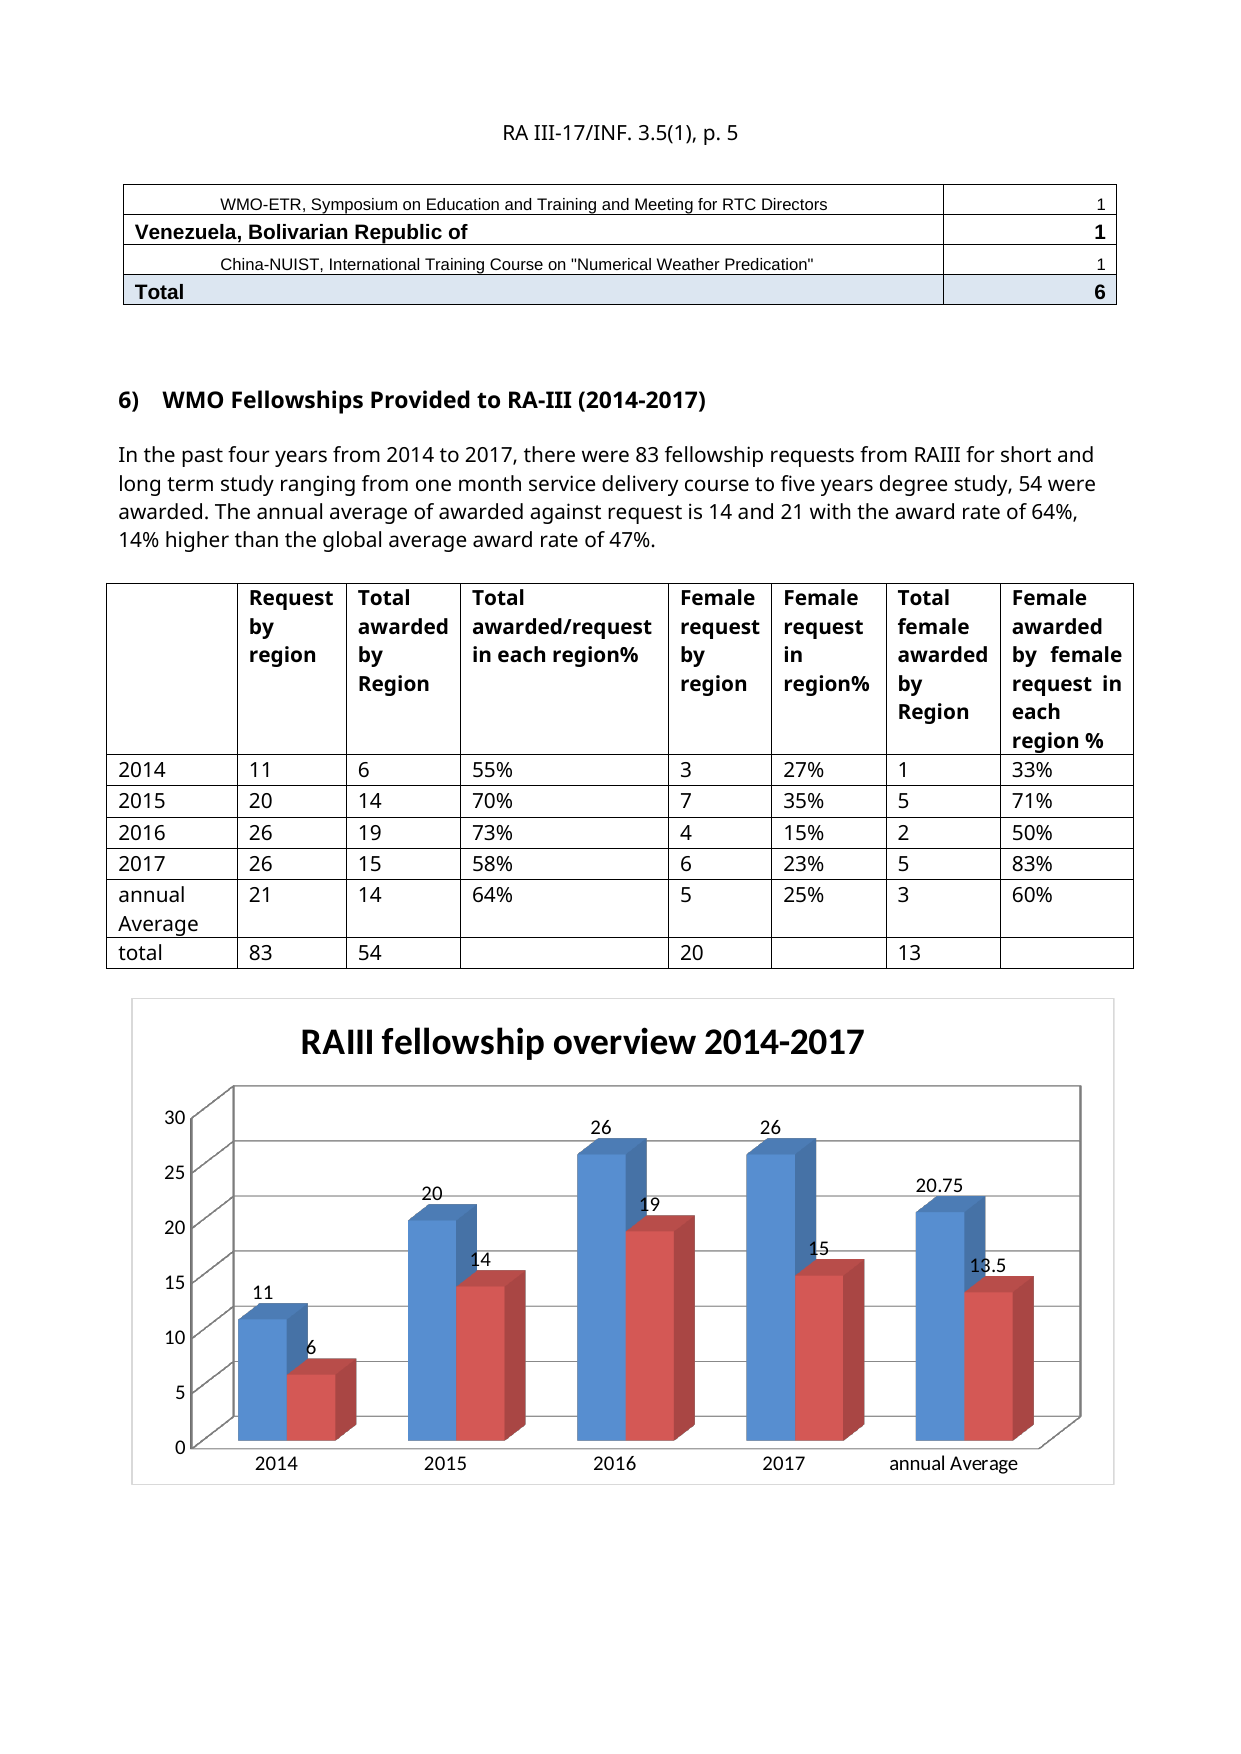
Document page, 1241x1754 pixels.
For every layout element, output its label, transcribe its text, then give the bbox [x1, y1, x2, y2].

table_cell 6 [944, 275, 1116, 304]
table_cell 11 [238, 755, 346, 785]
table_cell 2014 [107, 755, 237, 785]
table_cell 26 [238, 849, 346, 879]
table_header Request by region [238, 584, 346, 754]
table_cell 6 [669, 849, 771, 879]
table_cell 20 [669, 938, 771, 968]
table_cell 73% [461, 818, 668, 848]
table_header Female request by region [669, 584, 771, 754]
table_cell 3 [887, 880, 1000, 937]
table_cell [1001, 938, 1133, 968]
table_cell 64% [461, 880, 668, 937]
table_cell 25% [772, 880, 886, 937]
table_cell 15% [772, 818, 886, 848]
table_cell 71% [1001, 786, 1133, 817]
table_header [107, 584, 237, 754]
table_cell 55% [461, 755, 668, 785]
table_header Total awarded/request in each region% [461, 584, 668, 754]
table_cell 23% [772, 849, 886, 879]
table_cell 54 [347, 938, 460, 968]
table_cell 58% [461, 849, 668, 879]
table_cell [461, 938, 668, 968]
table_cell 33% [1001, 755, 1133, 785]
table_cell 60% [1001, 880, 1133, 937]
table_cell 15 [347, 849, 460, 879]
table_cell 2017 [107, 849, 237, 879]
table_cell 19 [347, 818, 460, 848]
table_header Total female awarded by Region [887, 584, 1000, 754]
table_cell 50% [1001, 818, 1133, 848]
table_cell China-NUIST, International Training Course on "Numerical Weather Predication" [124, 245, 943, 274]
table_cell 35% [772, 786, 886, 817]
table_cell 27% [772, 755, 886, 785]
table_cell 83% [1001, 849, 1133, 879]
table_cell 70% [461, 786, 668, 817]
table_cell 5 [669, 880, 771, 937]
table_cell 4 [669, 818, 771, 848]
table_cell annual Average [107, 880, 237, 937]
table_cell 2 [887, 818, 1000, 848]
table_cell 20 [238, 786, 346, 817]
table_cell 1 [944, 215, 1116, 244]
text In the past four years from 2014 to 2017, there were 83 fellowship requests from RAIII for short and long term study ranging from one month service delivery course to five years degree study, 54 were awarded. The annual average of awarded against request is 14 and 21 with the award rate of 64%, 14% higher than the global average award rate of 47%. [118, 440, 1122, 554]
list WMO Fellowships Provided to RA-III (2014-2017) [118, 384, 1122, 415]
table_cell 6 [347, 755, 460, 785]
table_header Female awarded by female request in each region % [1001, 584, 1133, 754]
table_cell 14 [347, 786, 460, 817]
table_cell 2015 [107, 786, 237, 817]
table_cell 1 [944, 245, 1116, 274]
table_cell 5 [887, 786, 1000, 817]
table_cell Venezuela, Bolivarian Republic of [124, 215, 943, 244]
table_cell total [107, 938, 237, 968]
table_cell 3 [669, 755, 771, 785]
table_cell Total [124, 275, 943, 304]
table_header Female request in region% [772, 584, 886, 754]
table_cell 21 [238, 880, 346, 937]
table_cell 1 [944, 185, 1116, 214]
table_cell [772, 938, 886, 968]
table_cell 5 [887, 849, 1000, 879]
table_cell 2016 [107, 818, 237, 848]
table_cell 7 [669, 786, 771, 817]
table_header Total awarded by Region [347, 584, 460, 754]
table_cell 1 [887, 755, 1000, 785]
table_cell 83 [238, 938, 346, 968]
table_cell 14 [347, 880, 460, 937]
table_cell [124, 185, 943, 214]
table_cell 26 [238, 818, 346, 848]
table_cell 13 [887, 938, 1000, 968]
